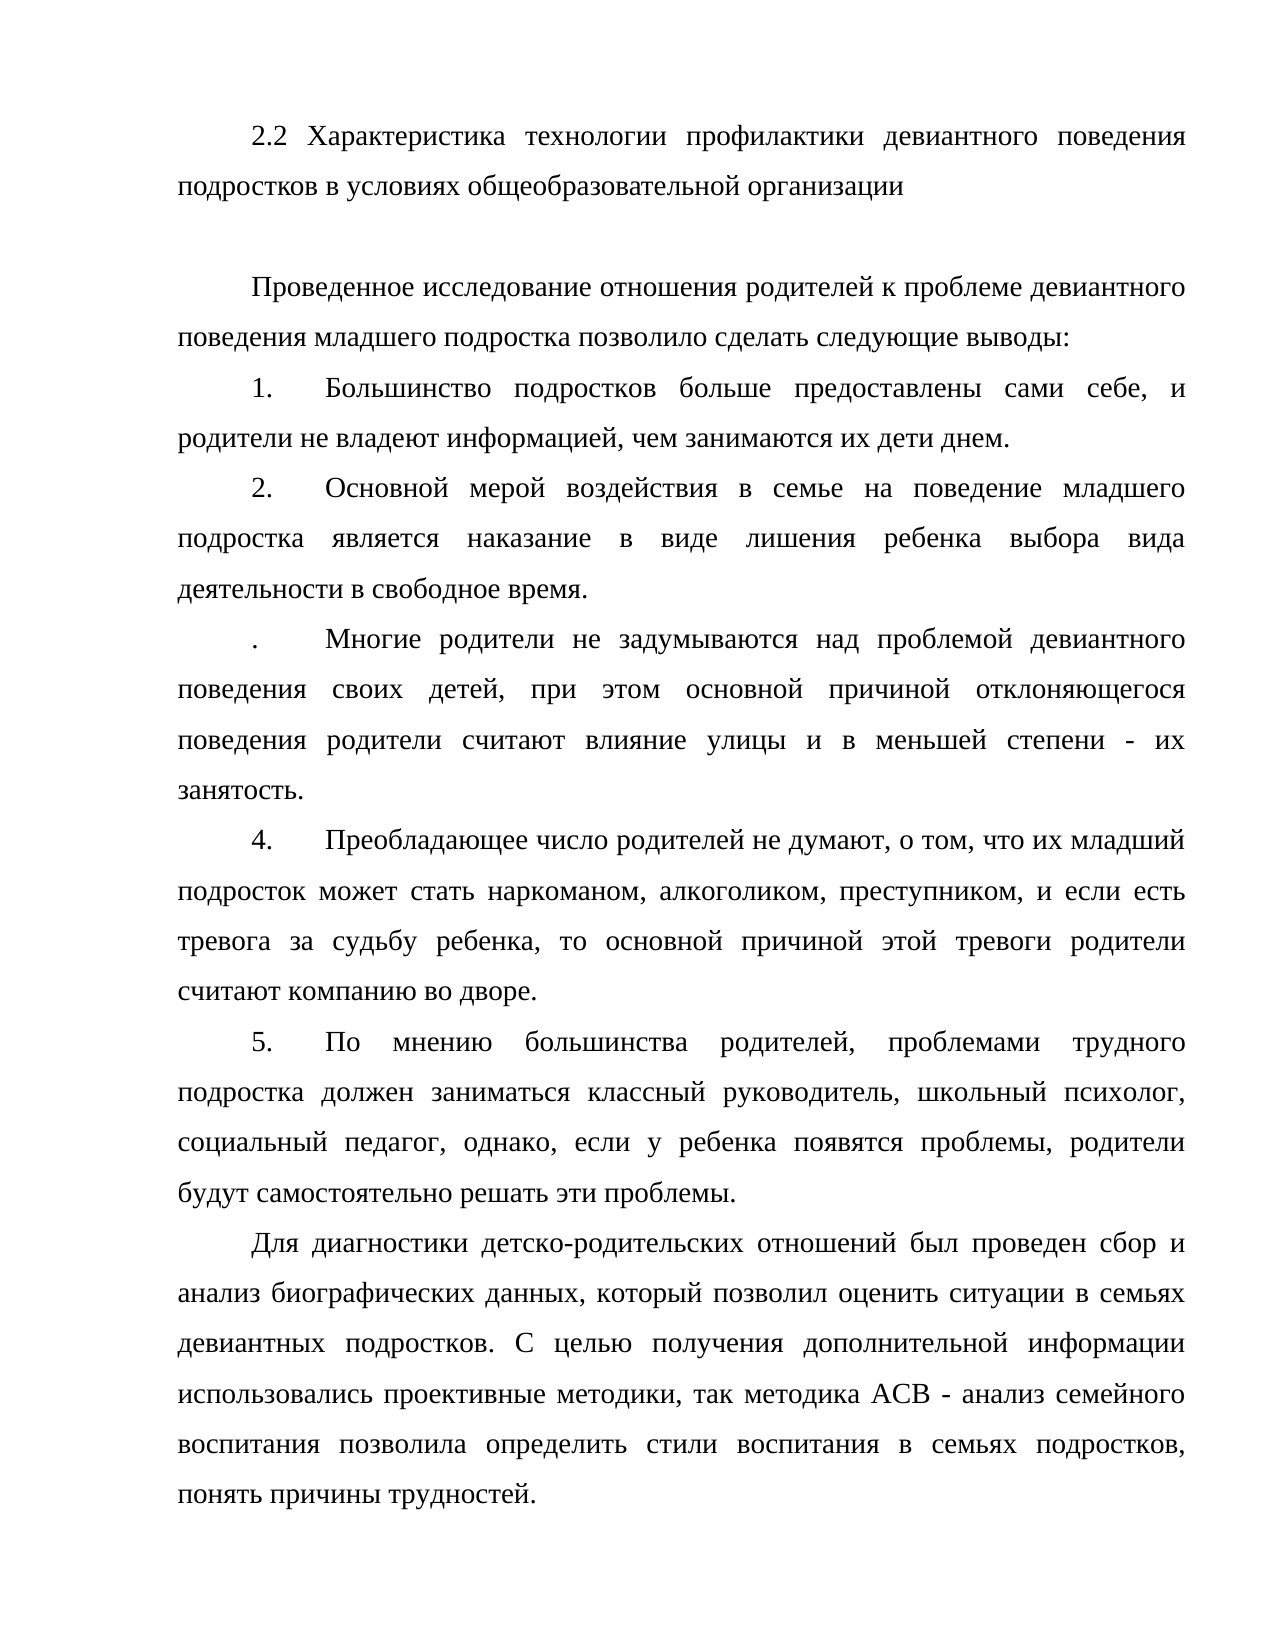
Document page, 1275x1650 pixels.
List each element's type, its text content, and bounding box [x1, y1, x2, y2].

text Для диагностики детско-родительских отношений был проведен сбор и анализ биографических данных, который позволил оценить ситуации в семьях девиантных подростков. С целью получения дополнительной информации использовались проективные методики, так методика АСВ - анализ семейного воспитания позволила определить стили воспитания в семьях подростков, понять причины трудностей. [177, 1225, 1186, 1510]
text 5. По мнению большинства родителей, проблемами трудного подростка должен заниматься классный руководитель, школьный психолог, социальный педагог, однако, если у ребенка появятся проблемы, родители будут самостоятельно решать эти проблемы. [177, 1024, 1186, 1208]
text 2.2 Характеристика технологии профилактики девиантного поведения подростков в условиях общеобразовательной организации [177, 118, 1186, 202]
text 2. Основной мерой воздействия в семье на поведение младшего подростка является наказание в виде лишения ребенка выбора вида деятельности в свободное время. [177, 470, 1186, 604]
text . Многие родители не задумываются над проблемой девиантного поведения своих детей, при этом основной причиной отклоняющегося поведения родители считают влияние улицы и в меньшей степени - их занятость. [177, 621, 1186, 806]
text 1. Большинство подростков больше предоставлены сами себе, и родители не владеют информацией, чем занимаются их дети днем. [177, 370, 1186, 453]
text Проведенное исследование отношения родителей к проблеме девиантного поведения младшего подростка позволило сделать следующие выводы: [177, 269, 1186, 353]
text 4. Преобладающее число родителей не думают, о том, что их младший подросток может стать наркоманом, алкоголиком, преступником, и если есть тревога за судьбу ребенка, то основной причиной этой тревоги родители считают компанию во дворе. [177, 822, 1186, 1007]
